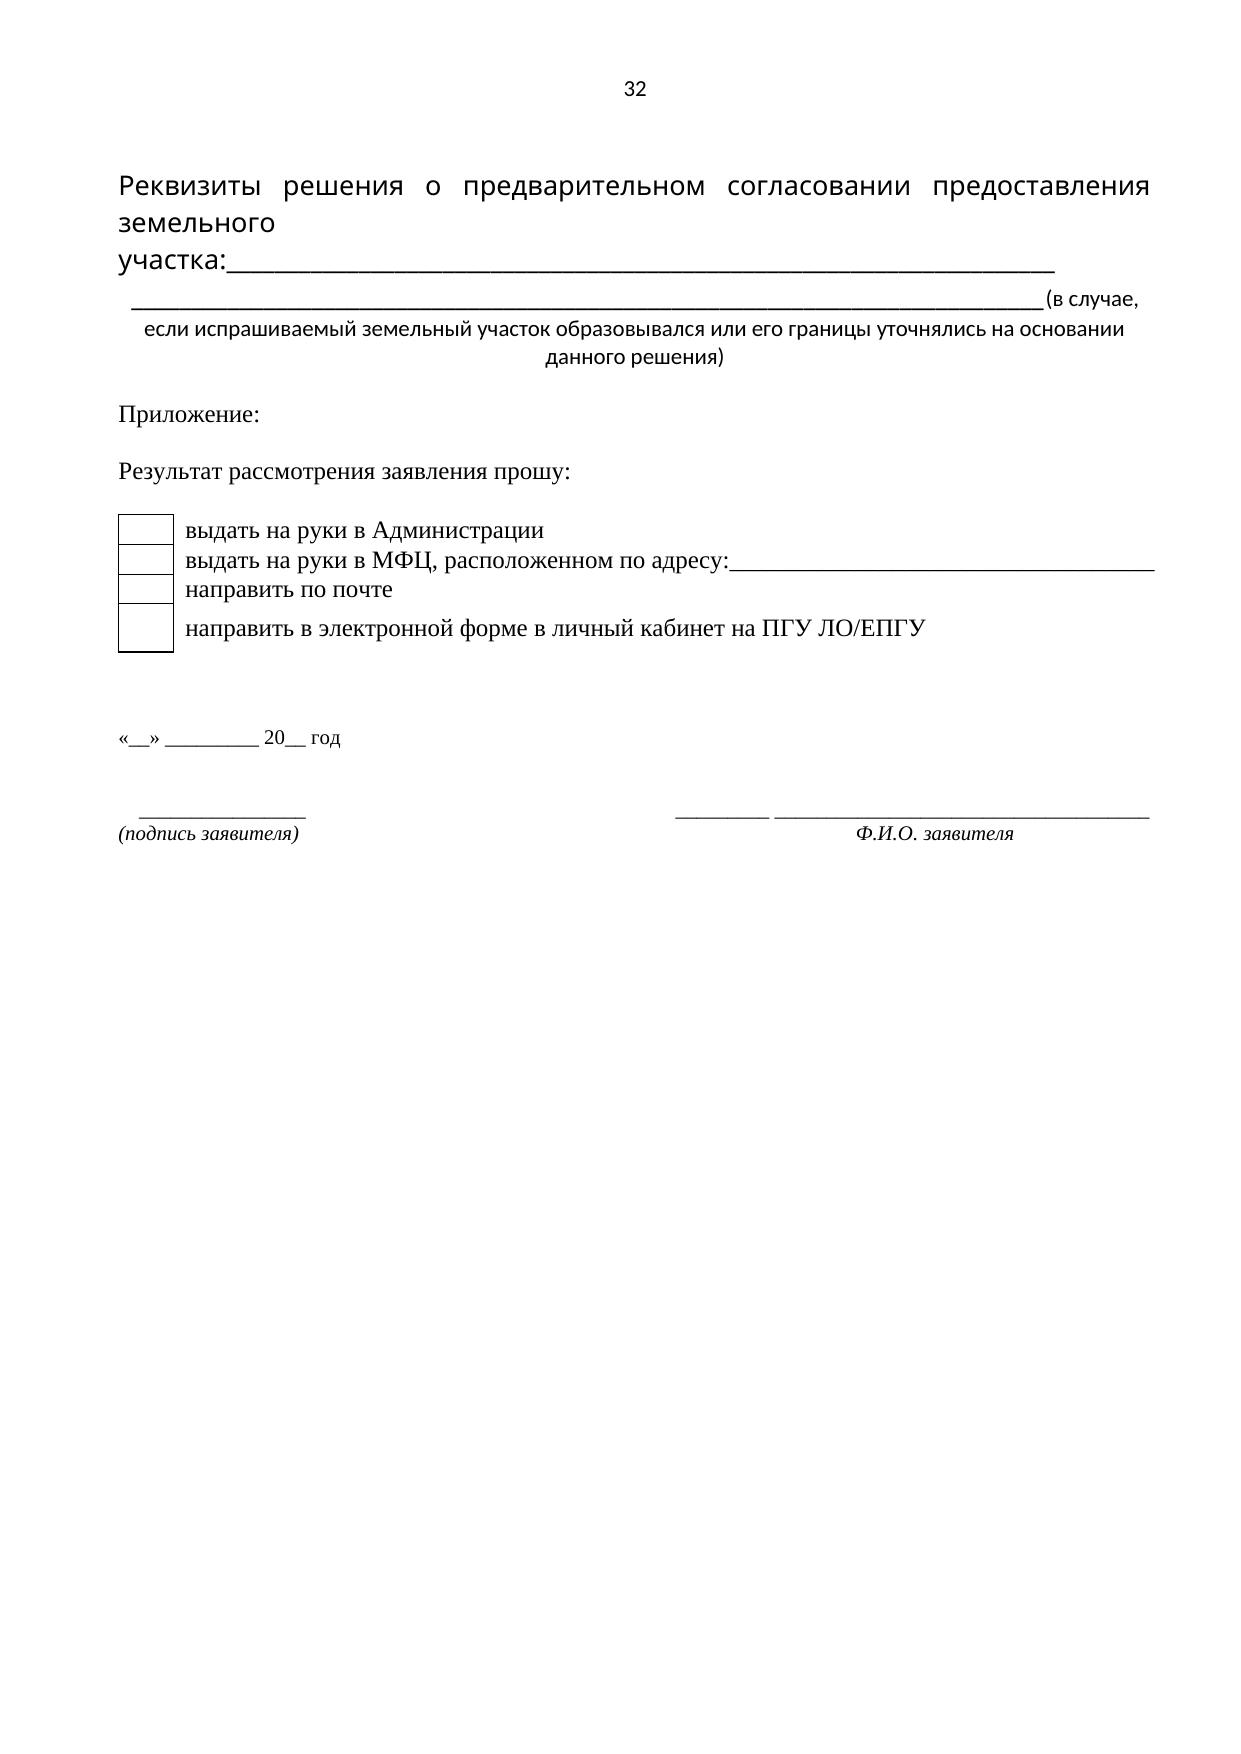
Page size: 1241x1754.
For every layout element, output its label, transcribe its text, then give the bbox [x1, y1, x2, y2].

table_header выдать на руки в Администрации [174, 514, 1167, 544]
text ________________ _________ ____________________________________ [118, 797, 1152, 821]
table_cell выдать на руки в МФЦ, расположенном по адресу:__________________________________ [174, 544, 1167, 573]
table_cell направить в электронной форме в личный кабинет на ПГУ ЛО/ЕПГУ [174, 603, 1167, 651]
table_cell [119, 575, 173, 603]
table_header [119, 515, 173, 544]
text ____________________________________________________________________________(в случае, если испрашиваемый земельный участок образовывался или его границы уточнялись на основании данного решения) [118, 277, 1152, 370]
table_cell направить по почте [174, 574, 1167, 603]
text «__» _________ 20__ год [118, 724, 1152, 749]
table_cell [119, 545, 173, 573]
table_cell [119, 604, 173, 651]
text Результат рассмотрения заявления прошу: [118, 456, 1152, 485]
text Приложение: [118, 399, 1152, 428]
text (подпись заявителя) Ф.И.О. заявителя [118, 821, 1152, 845]
text Реквизиты решения о предварительном согласовании предоставления земельного участка:_____________________________________________________________________ [118, 167, 1152, 277]
